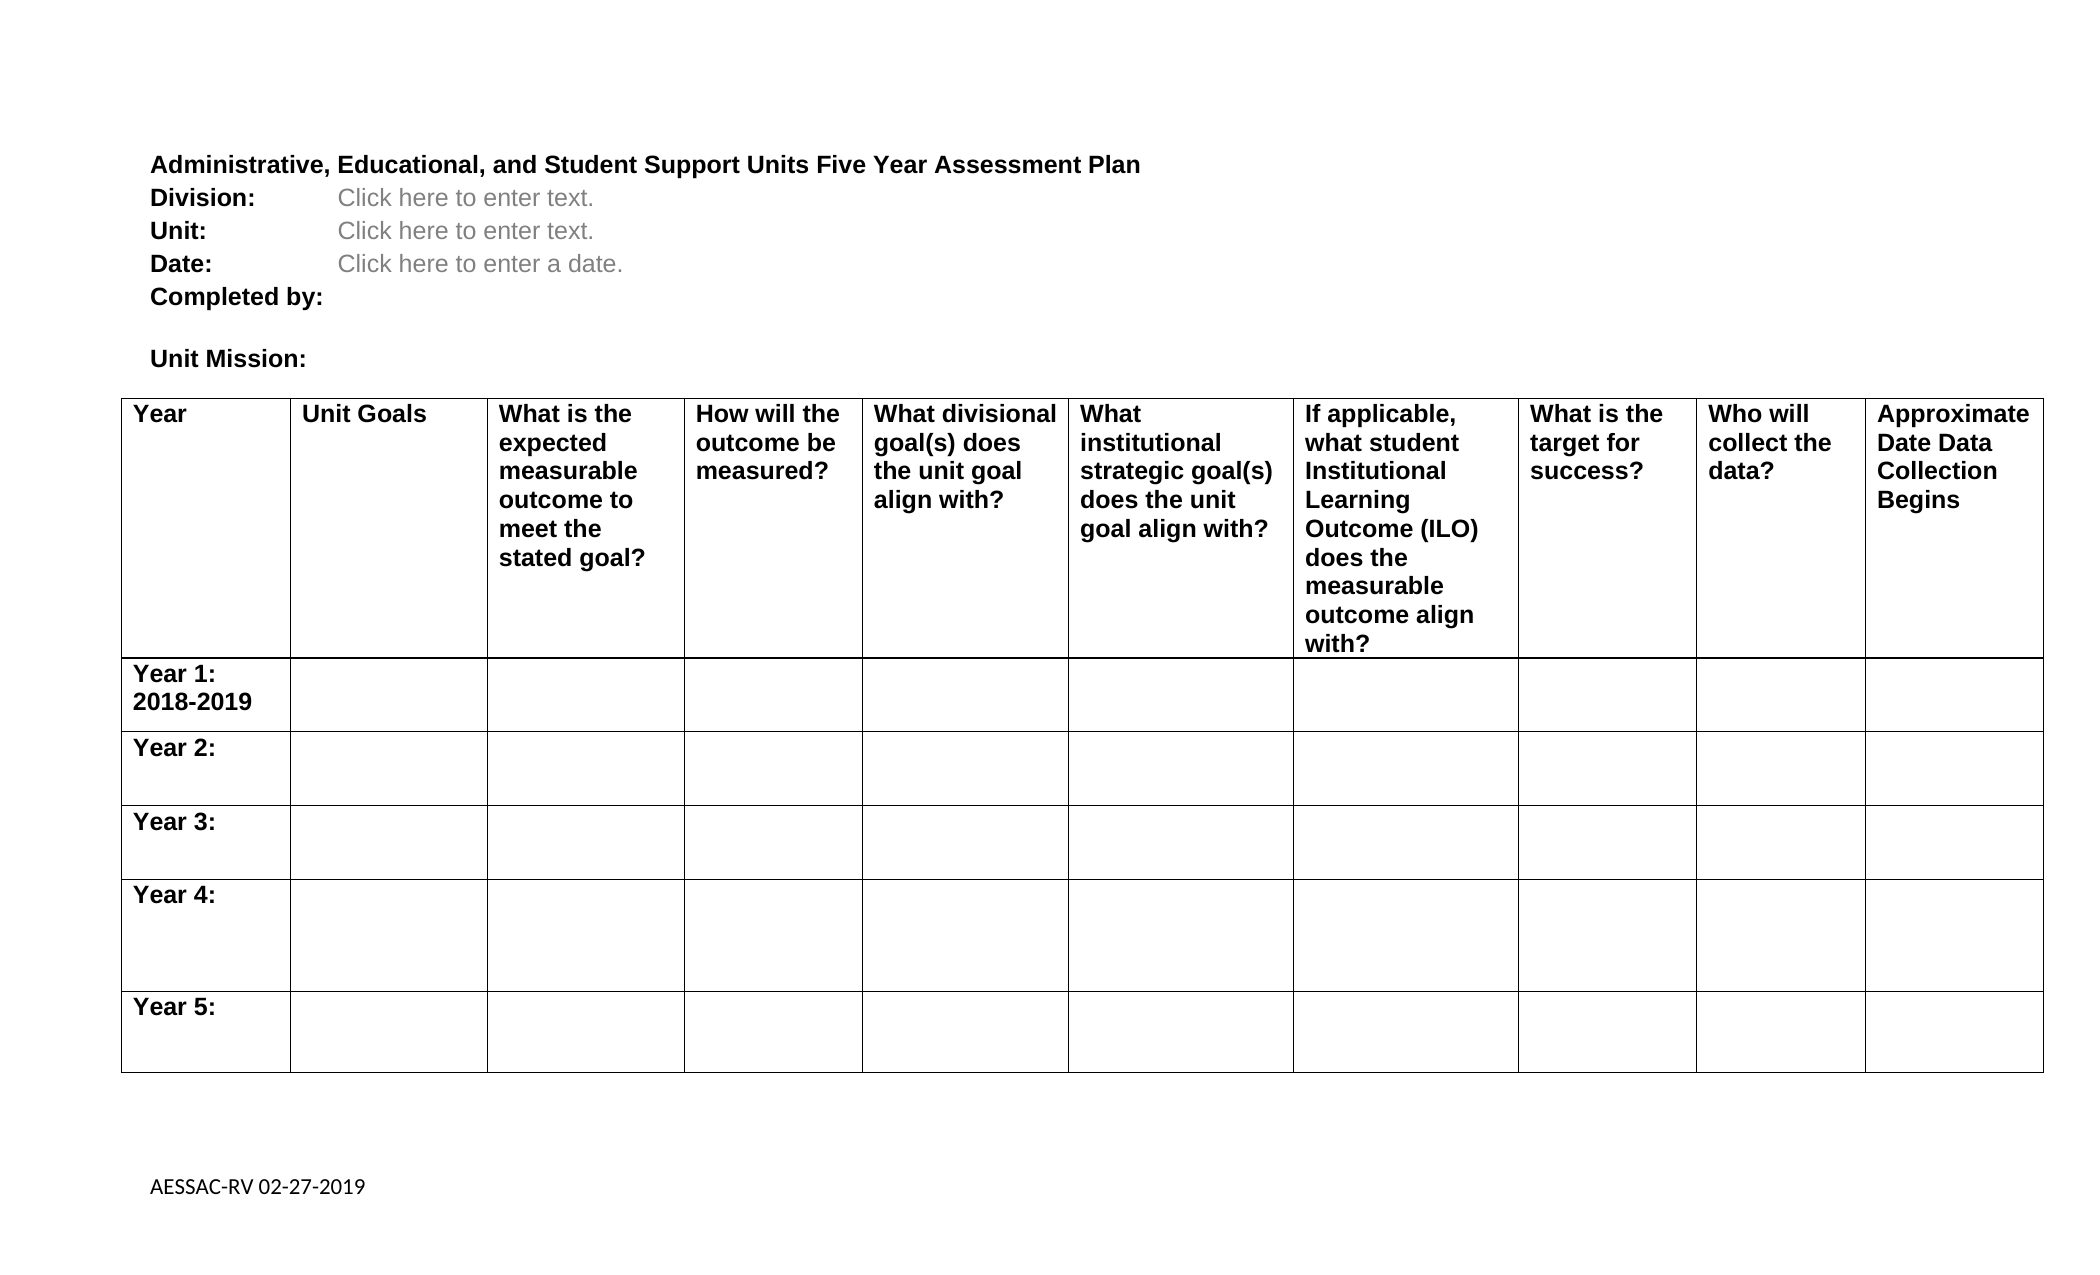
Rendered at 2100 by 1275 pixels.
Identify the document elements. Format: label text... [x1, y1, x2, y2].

table_cell [1069, 659, 1293, 731]
table_cell [1697, 880, 1865, 991]
table_cell Year 2: [122, 732, 290, 805]
text Unit Mission: [150, 344, 1950, 373]
table_cell Year 3: [122, 806, 290, 879]
table_header Who will collect the data? [1697, 399, 1865, 657]
table_header What is the target for success? [1519, 399, 1696, 657]
table_header Unit Goals [291, 399, 487, 657]
table_header What divisional goal(s) does the unit goal align with? [863, 399, 1068, 657]
table_cell [1294, 992, 1518, 1072]
table_cell [488, 732, 684, 805]
table_header What institutional strategic goal(s) does the unit goal align with? [1069, 399, 1293, 657]
table_cell [291, 806, 487, 879]
table_cell [291, 880, 487, 991]
table_cell [1519, 880, 1696, 991]
table_cell [1519, 732, 1696, 805]
text Unit: [150, 216, 1950, 245]
text Date: [150, 249, 1950, 278]
table_header Approximate Date Data Collection Begins [1866, 399, 2043, 657]
table_cell [1069, 806, 1293, 879]
table_cell [863, 992, 1068, 1072]
table_cell [863, 806, 1068, 879]
table_cell [1069, 880, 1293, 991]
table_cell [1069, 732, 1293, 805]
table_header How will the outcome be measured? [685, 399, 862, 657]
table_cell [488, 659, 684, 731]
table_cell [1866, 992, 2043, 1072]
table_cell [1866, 732, 2043, 805]
table_cell [1519, 659, 1696, 731]
table_cell [488, 806, 684, 879]
table_cell [685, 732, 862, 805]
table_cell [1294, 732, 1518, 805]
table_cell Year 1: 2018-2019 [122, 659, 290, 731]
table_cell [1519, 992, 1696, 1072]
table_cell [1294, 880, 1518, 991]
table_cell [685, 992, 862, 1072]
table_cell [685, 806, 862, 879]
text Completed by: [150, 282, 1950, 311]
table_cell [291, 659, 487, 731]
table_cell [1866, 659, 2043, 731]
table_cell [1866, 806, 2043, 879]
table_cell [1294, 806, 1518, 879]
table_cell [863, 732, 1068, 805]
table_header If applicable, what student Institutional Learning Outcome (ILO) does the measurable outcome align with? [1294, 399, 1518, 657]
table_cell [1697, 992, 1865, 1072]
table_cell [863, 659, 1068, 731]
table_cell [291, 732, 487, 805]
table_cell [685, 659, 862, 731]
table_cell [1069, 992, 1293, 1072]
table_header What is the expected measurable outcome to meet the stated goal? [488, 399, 684, 657]
table_cell [488, 992, 684, 1072]
table_cell [685, 880, 862, 991]
table_cell [863, 880, 1068, 991]
table_cell [291, 992, 487, 1072]
table_cell [1697, 659, 1865, 731]
table_header Year [122, 399, 290, 657]
table_cell Year 4: [122, 880, 290, 991]
text Division: [150, 183, 1950, 212]
table_cell [488, 880, 684, 991]
table_cell [1697, 806, 1865, 879]
table_cell [1294, 659, 1518, 731]
table_cell [1519, 806, 1696, 879]
table_cell Year 5: [122, 992, 290, 1072]
table_cell [1697, 732, 1865, 805]
text Administrative, Educational, and Student Support Units Five Year Assessment Plan [150, 150, 1950, 179]
table_cell [1866, 880, 2043, 991]
